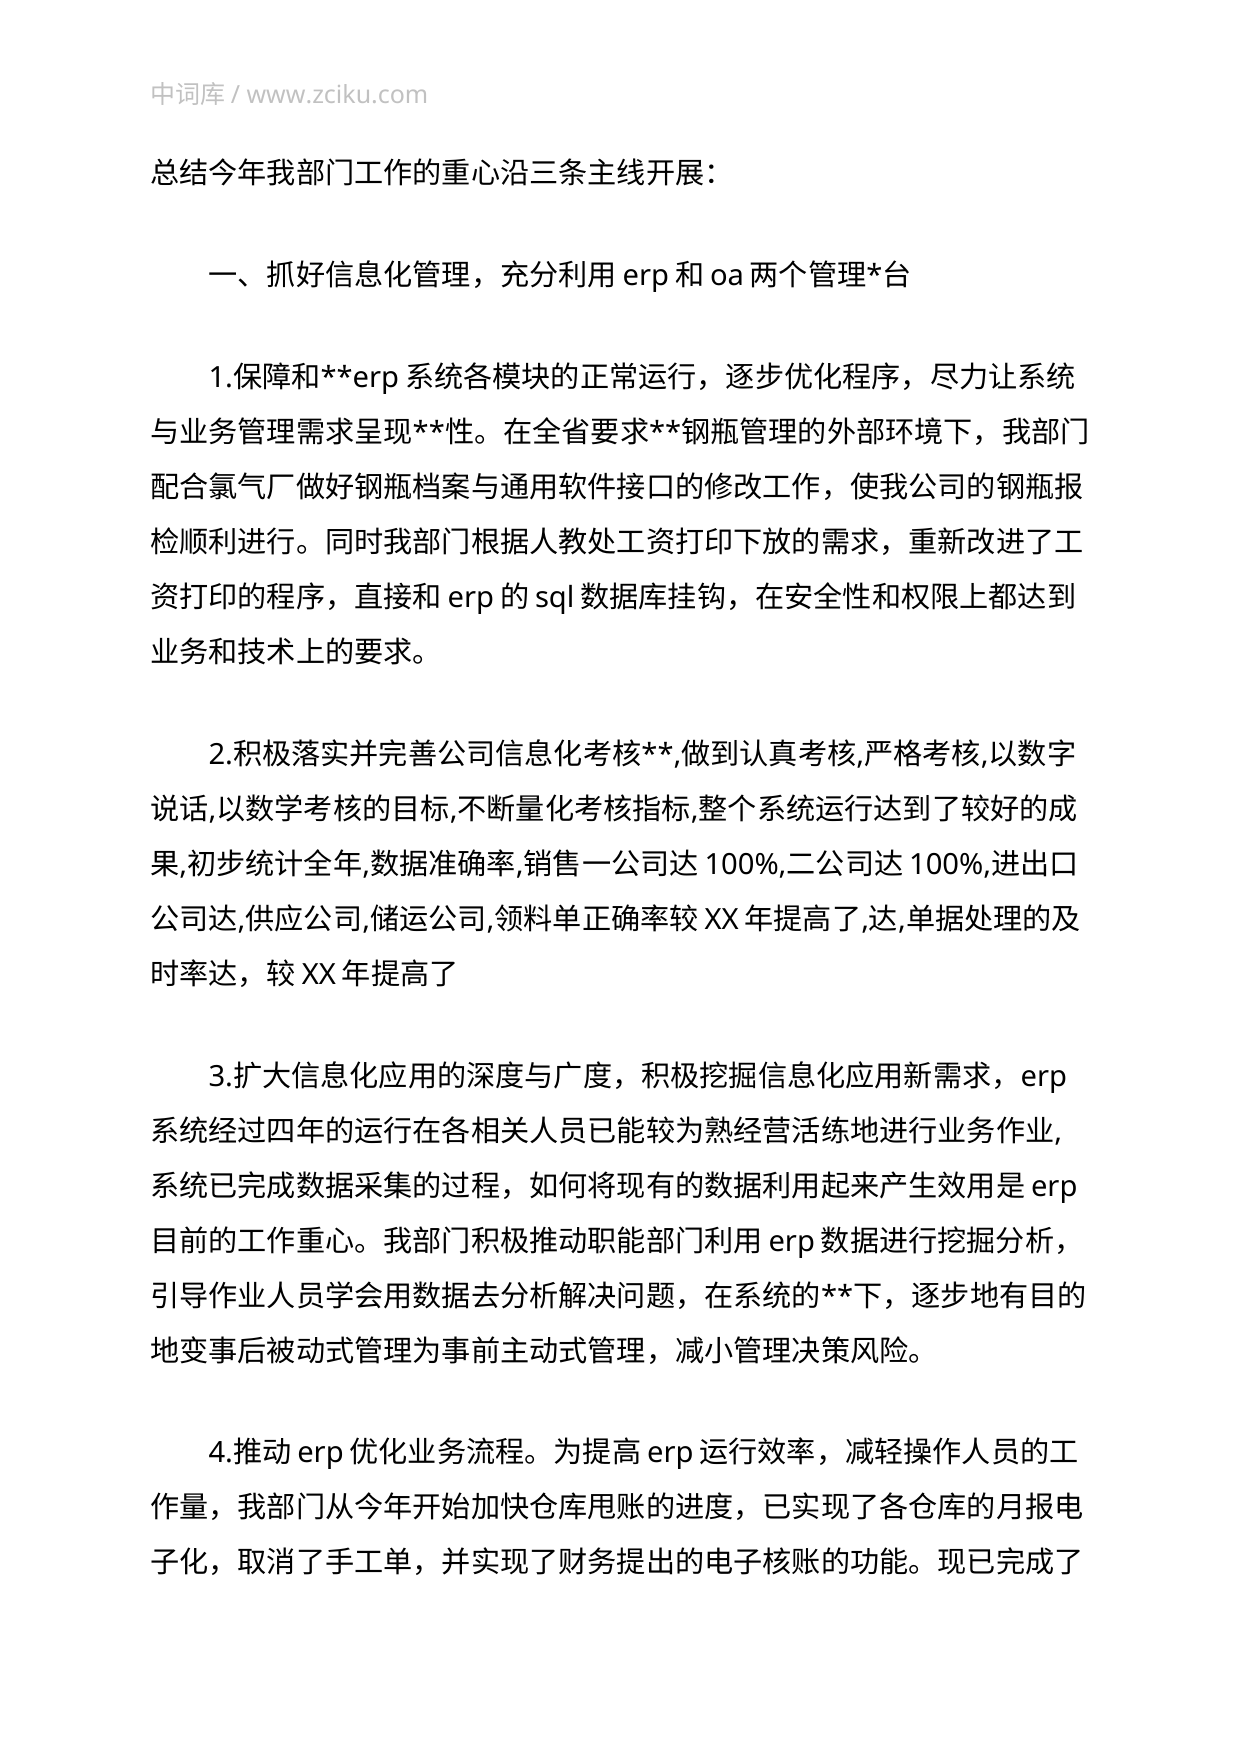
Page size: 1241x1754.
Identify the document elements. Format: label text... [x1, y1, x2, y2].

text 1.保障和**erp系统各模块的正常运行，逐步优化程序，尽力让系统与业务管理需求呈现**性。在全省要求**钢瓶管理的外部环境下，我部门配合氯气厂做好钢瓶档案与通用软件接口的修改工作，使我公司的钢瓶报检顺利进行。同时我部门根据人教处工资打印下放的需求，重新改进了工资打印的程序，直接和erp的sql数据库挂钩，在安全性和权限上都达到业务和技术上的要求。 [150, 354, 1090, 671]
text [150, 150, 1090, 192]
text 一、抓好信息化管理，充分利用erp和oa两个管理*台 [150, 252, 1090, 294]
text 3.扩大信息化应用的深度与广度，积极挖掘信息化应用新需求，erp系统经过四年的运行在各相关人员已能较为熟经营活练地进行业务作业,系统已完成数据采集的过程，如何将现有的数据利用起来产生效用是erp目前的工作重心。我部门积极推动职能部门利用erp数据进行挖掘分析，引导作业人员学会用数据去分析解决问题，在系统的**下，逐步地有目的地变事后被动式管理为事前主动式管理，减小管理决策风险。 [150, 1052, 1090, 1369]
text 2.积极落实并完善公司信息化考核**,做到认真考核,严格考核,以数字说话,以数学考核的目标,不断量化考核指标,整个系统运行达到了较好的成果,初步统计全年,数据准确率,销售一公司达100%,二公司达100%,进出口公司达,供应公司,储运公司,领料单正确率较XX年提高了,达,单据处理的及时率达，较XX年提高了 [150, 730, 1090, 993]
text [150, 1429, 1090, 1581]
